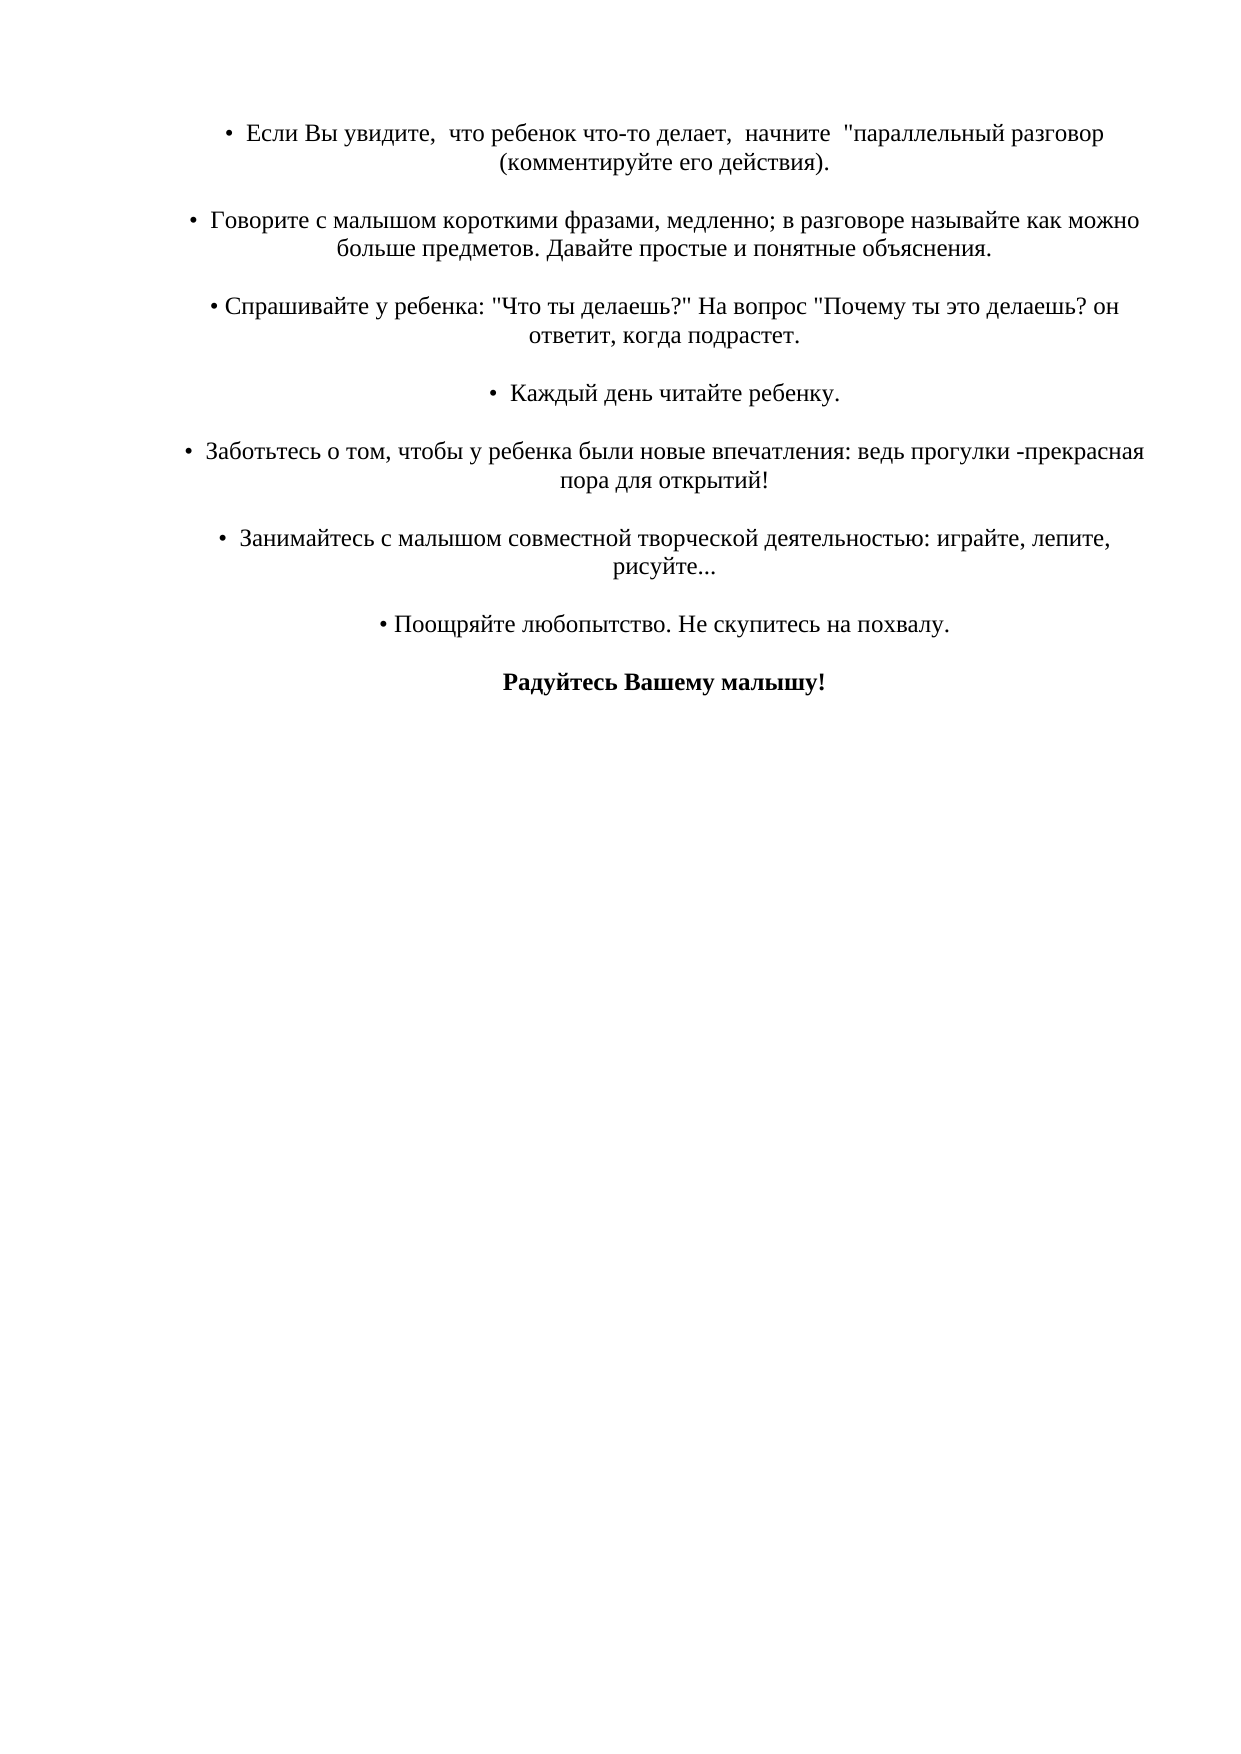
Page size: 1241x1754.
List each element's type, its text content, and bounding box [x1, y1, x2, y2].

text Радуйтесь Вашему малышу! [177, 667, 1152, 696]
text • Говорите с малышом короткими фразами, медленно; в разговоре называйте как можно больше предметов. Давайте простые и понятные объяснения. [177, 205, 1152, 262]
text • Каждый день читайте ребенку. [177, 378, 1152, 407]
text • Спрашивайте у ребенка: "Что ты делаешь?" На вопрос "Почему ты это делаешь? он ответит, когда подрастет. [177, 291, 1152, 349]
text • Заботьтесь о том, чтобы у ребенка были новые впечатления: ведь прогулки -прекрасная пора для открытий! [177, 436, 1152, 493]
text • Если Вы увидите, что ребенок что-то делает, начните "параллельный разговор (комментируйте его действия). [177, 118, 1152, 176]
text • Занимайтесь с малышом совместной творческой деятельностью: играйте, лепите, рисуйте... [177, 523, 1152, 580]
text • Поощряйте любопытство. Не скупитесь на похвалу. [177, 609, 1152, 638]
